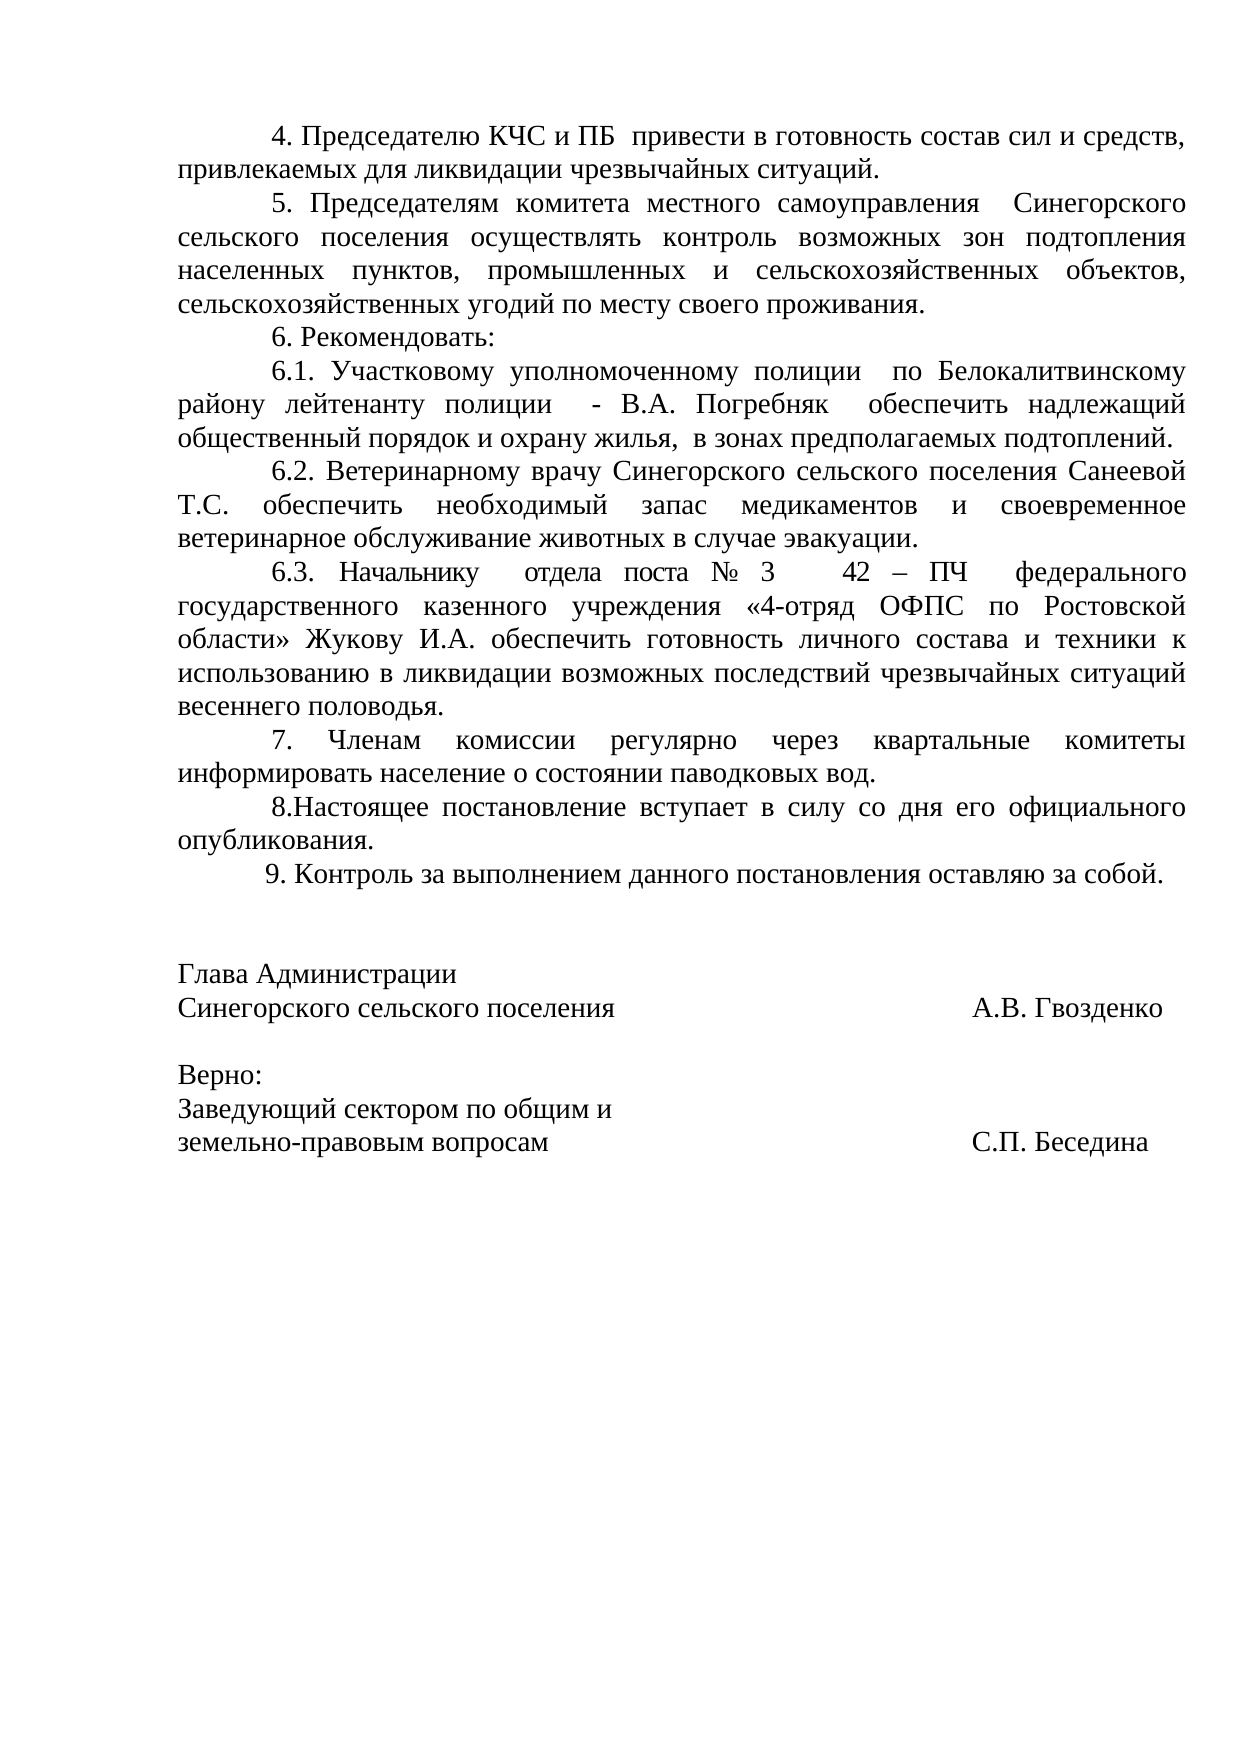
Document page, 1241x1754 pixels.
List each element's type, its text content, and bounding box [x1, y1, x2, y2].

text 5. Председателям комитета местного самоуправления Синегорского сельского поселения осуществлять контроль возможных зон подтопления населенных пунктов, промышленных и сельскохозяйственных объектов, сельскохозяйственных угодий по месту своего проживания. [177, 185, 1187, 319]
text Заведующий сектором по общим и [177, 1091, 1187, 1124]
text 8.Настоящее постановление вступает в силу со дня его официального опубликования. [177, 789, 1187, 856]
text 6.1. Участковому уполномоченному полиции по Белокалитвинскому району лейтенанту полиции - В.А. Погребняк обеспечить надлежащий общественный порядок и охрану жилья, в зонах предполагаемых подтоплений. [177, 353, 1187, 453]
text Верно: [177, 1057, 1187, 1091]
text 6.3. Начальнику отдела поста № 3 42 – ПЧ федерального государственного казенного учреждения «4-отряд ОФПС по Ростовской области» Жукову И.А. обеспечить готовность личного состава и техники к использованию в ликвидации возможных последствий чрезвычайных ситуаций весеннего половодья. [177, 554, 1187, 722]
text Синегорского сельского поселения А.В. Гвозденко [177, 990, 1187, 1024]
text 9. Контроль за выполнением данного постановления оставляю за собой. [177, 856, 1187, 889]
text Глава Администрации [177, 957, 1187, 990]
text 4. Председателю КЧС и ПБ привести в готовность состав сил и средств, привлекаемых для ликвидации чрезвычайных ситуаций. [177, 118, 1187, 185]
text 6. Рекомендовать: [177, 319, 1187, 353]
text 7. Членам комиссии регулярно через квартальные комитеты информировать население о состоянии паводковых вод. [177, 722, 1187, 789]
text земельно-правовым вопросам С.П. Беседина [177, 1124, 1187, 1158]
text 6.2. Ветеринарному врачу Синегорского сельского поселения Санеевой Т.С. обеспечить необходимый запас медикаментов и своевременное ветеринарное обслуживание животных в случае эвакуации. [177, 453, 1187, 554]
